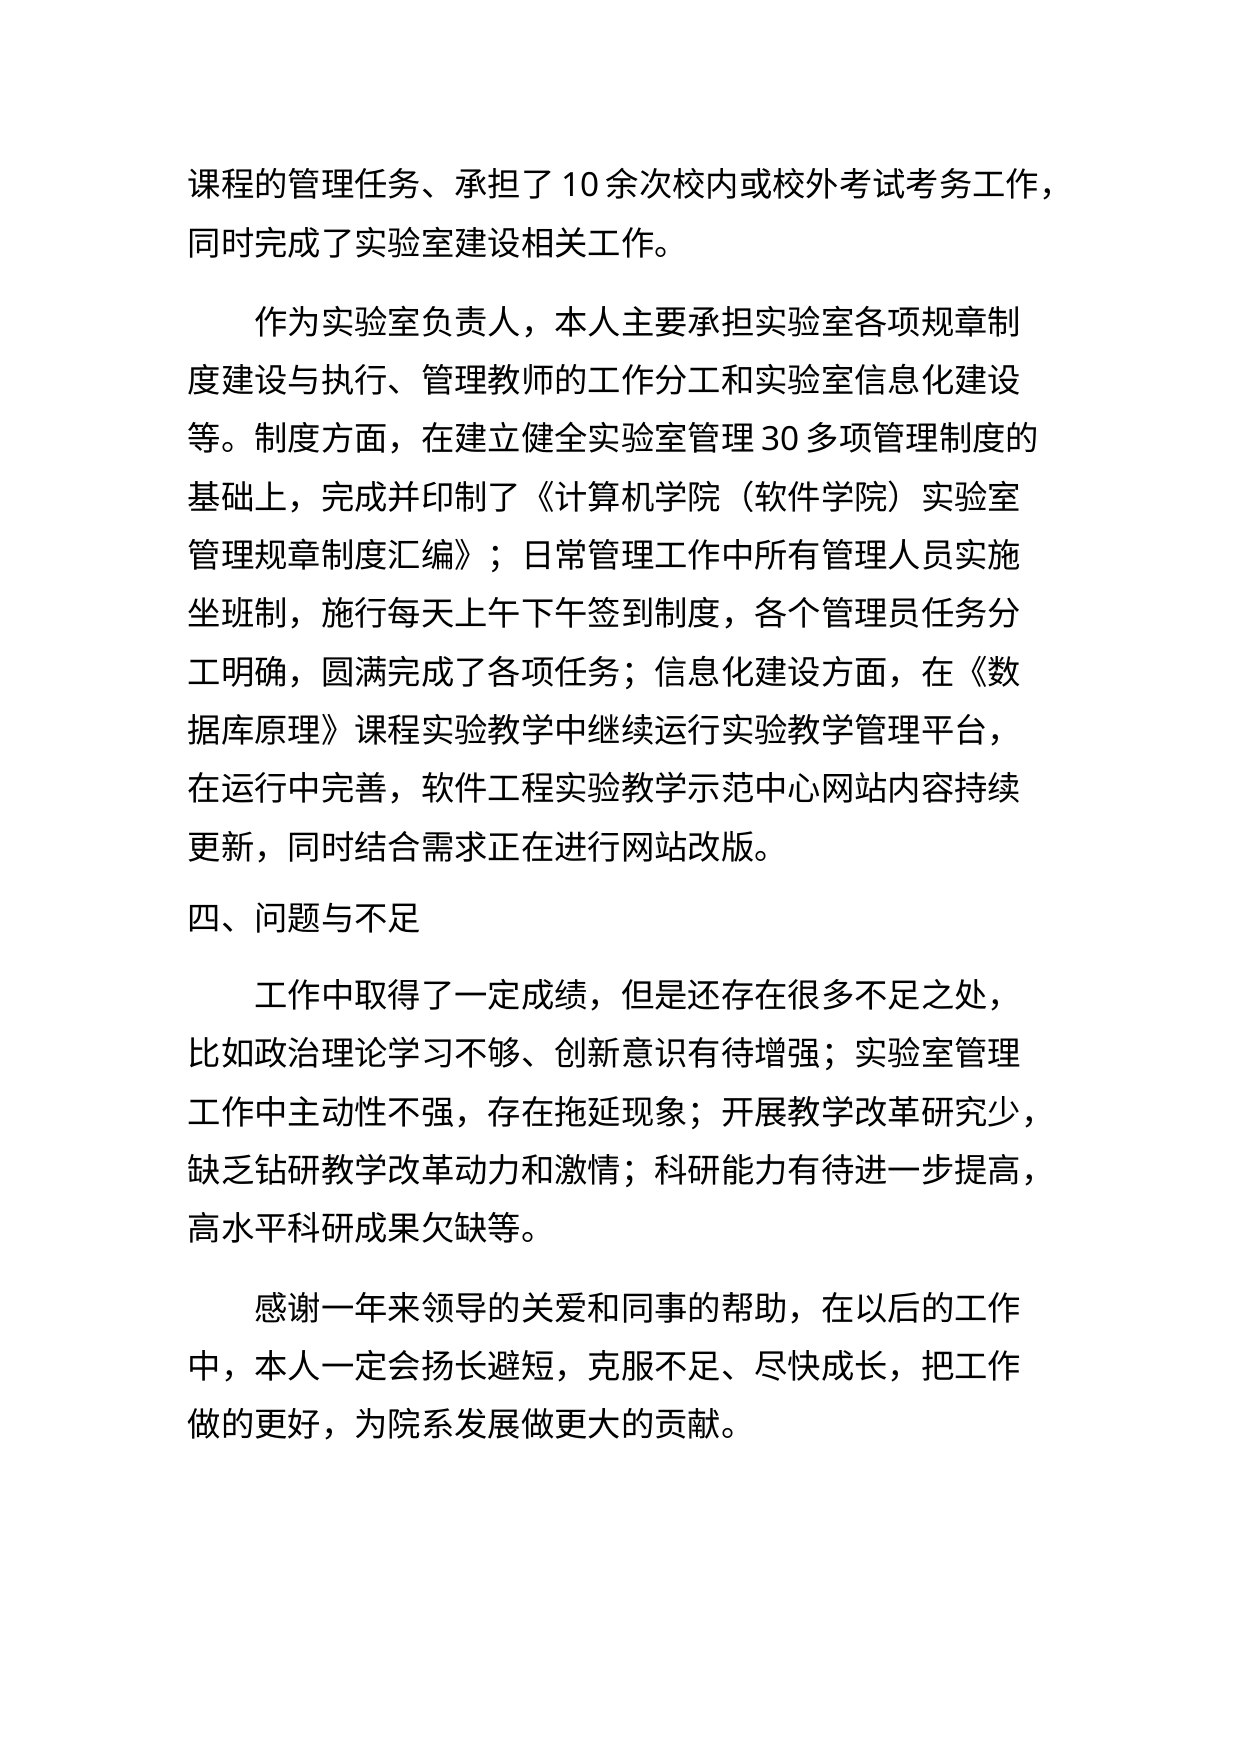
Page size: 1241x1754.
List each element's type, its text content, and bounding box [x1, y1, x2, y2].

text 作为实验室负责人，本人主要承担实验室各项规章制度建设与执行、管理教师的工作分工和实验室信息化建设等。制度方面，在建立健全实验室管理30多项管理制度的基础上，完成并印制了《计算机学院（软件学院）实验室管理规章制度汇编》；日常管理工作中所有管理人员实施坐班制，施行每天上午下午签到制度，各个管理员任务分工明确，圆满完成了各项任务；信息化建设方面，在《数据库原理》课程实验教学中继续运行实验教学管理平台，在运行中完善，软件工程实验教学示范中心网站内容持续更新，同时结合需求正在进行网站改版。 [187, 287, 1053, 871]
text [187, 150, 1053, 267]
text 感谢一年来领导的关爱和同事的帮助，在以后的工作中，本人一定会扬长避短，克服不足、尽快成长，把工作做的更好，为院系发展做更大的贡献。 [187, 1273, 1053, 1448]
text 工作中取得了一定成绩，但是还存在很多不足之处，比如政治理论学习不够、创新意识有待增强；实验室管理工作中主动性不强，存在拖延现象；开展教学改革研究少，缺乏钻研教学改革动力和激情；科研能力有待进一步提高，高水平科研成果欠缺等。 [187, 961, 1053, 1252]
text 四、问题与不足 [187, 892, 1053, 940]
